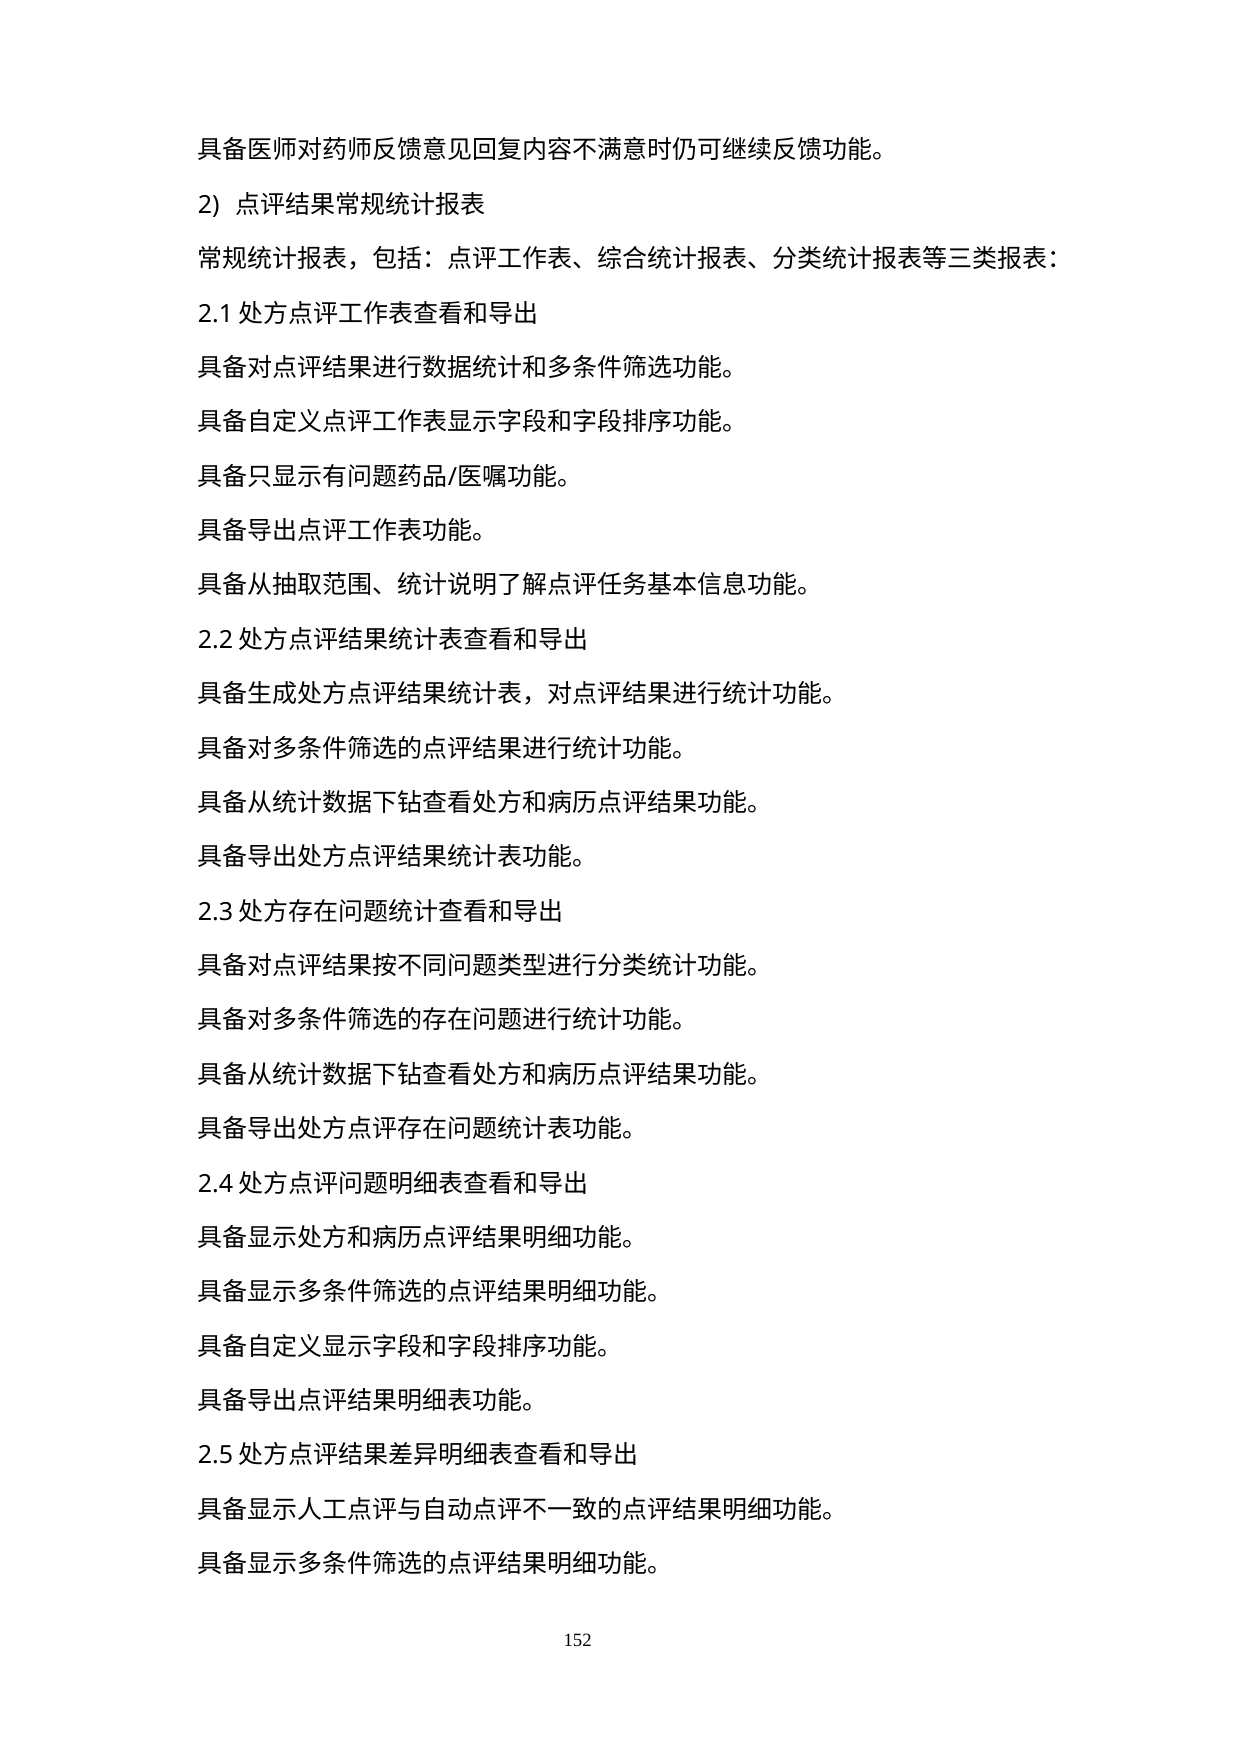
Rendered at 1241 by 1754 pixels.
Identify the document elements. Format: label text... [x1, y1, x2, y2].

text 具备对多条件筛选的存在问题进行统计功能。 [148, 1000, 1071, 1036]
text 具备显示多条件筛选的点评结果明细功能。 [148, 1544, 1071, 1580]
list 2.5处方点评结果差异明细表查看和导出 [148, 1435, 1071, 1471]
text 具备显示人工点评与自动点评不一致的点评结果明细功能。 [148, 1489, 1071, 1526]
text 具备生成处方点评结果统计表，对点评结果进行统计功能。 [148, 674, 1071, 710]
list 2.2处方点评结果统计表查看和导出 [148, 619, 1071, 656]
text 具备显示处方和病历点评结果明细功能。 [148, 1217, 1071, 1254]
text 具备从统计数据下钻查看处方和病历点评结果功能。 [148, 782, 1071, 819]
text 具备导出点评工作表功能。 [148, 511, 1071, 547]
list 2.1处方点评工作表查看和导出 [148, 293, 1071, 329]
text 具备对点评结果按不同问题类型进行分类统计功能。 [148, 946, 1071, 982]
list 2.4处方点评问题明细表查看和导出 [148, 1163, 1071, 1199]
text 具备自定义显示字段和字段排序功能。 [148, 1326, 1071, 1362]
text 常规统计报表，包括：点评工作表、综合统计报表、分类统计报表等三类报表： [148, 239, 1071, 275]
text 具备只显示有问题药品/医嘱功能。 [148, 456, 1071, 492]
text 具备导出点评结果明细表功能。 [148, 1381, 1071, 1417]
text 具备显示多条件筛选的点评结果明细功能。 [148, 1272, 1071, 1308]
list 点评结果常规统计报表 [148, 184, 1071, 221]
text 具备医师对药师反馈意见回复内容不满意时仍可继续反馈功能。 [148, 130, 1071, 166]
text 具备对点评结果进行数据统计和多条件筛选功能。 [148, 347, 1071, 384]
text 具备对多条件筛选的点评结果进行统计功能。 [148, 728, 1071, 764]
text 具备从统计数据下钻查看处方和病历点评结果功能。 [148, 1054, 1071, 1091]
text 具备从抽取范围、统计说明了解点评任务基本信息功能。 [148, 565, 1071, 601]
list 2.3处方存在问题统计查看和导出 [148, 891, 1071, 927]
text 具备导出处方点评结果统计表功能。 [148, 837, 1071, 873]
text 具备导出处方点评存在问题统计表功能。 [148, 1109, 1071, 1145]
text 具备自定义点评工作表显示字段和字段排序功能。 [148, 402, 1071, 438]
